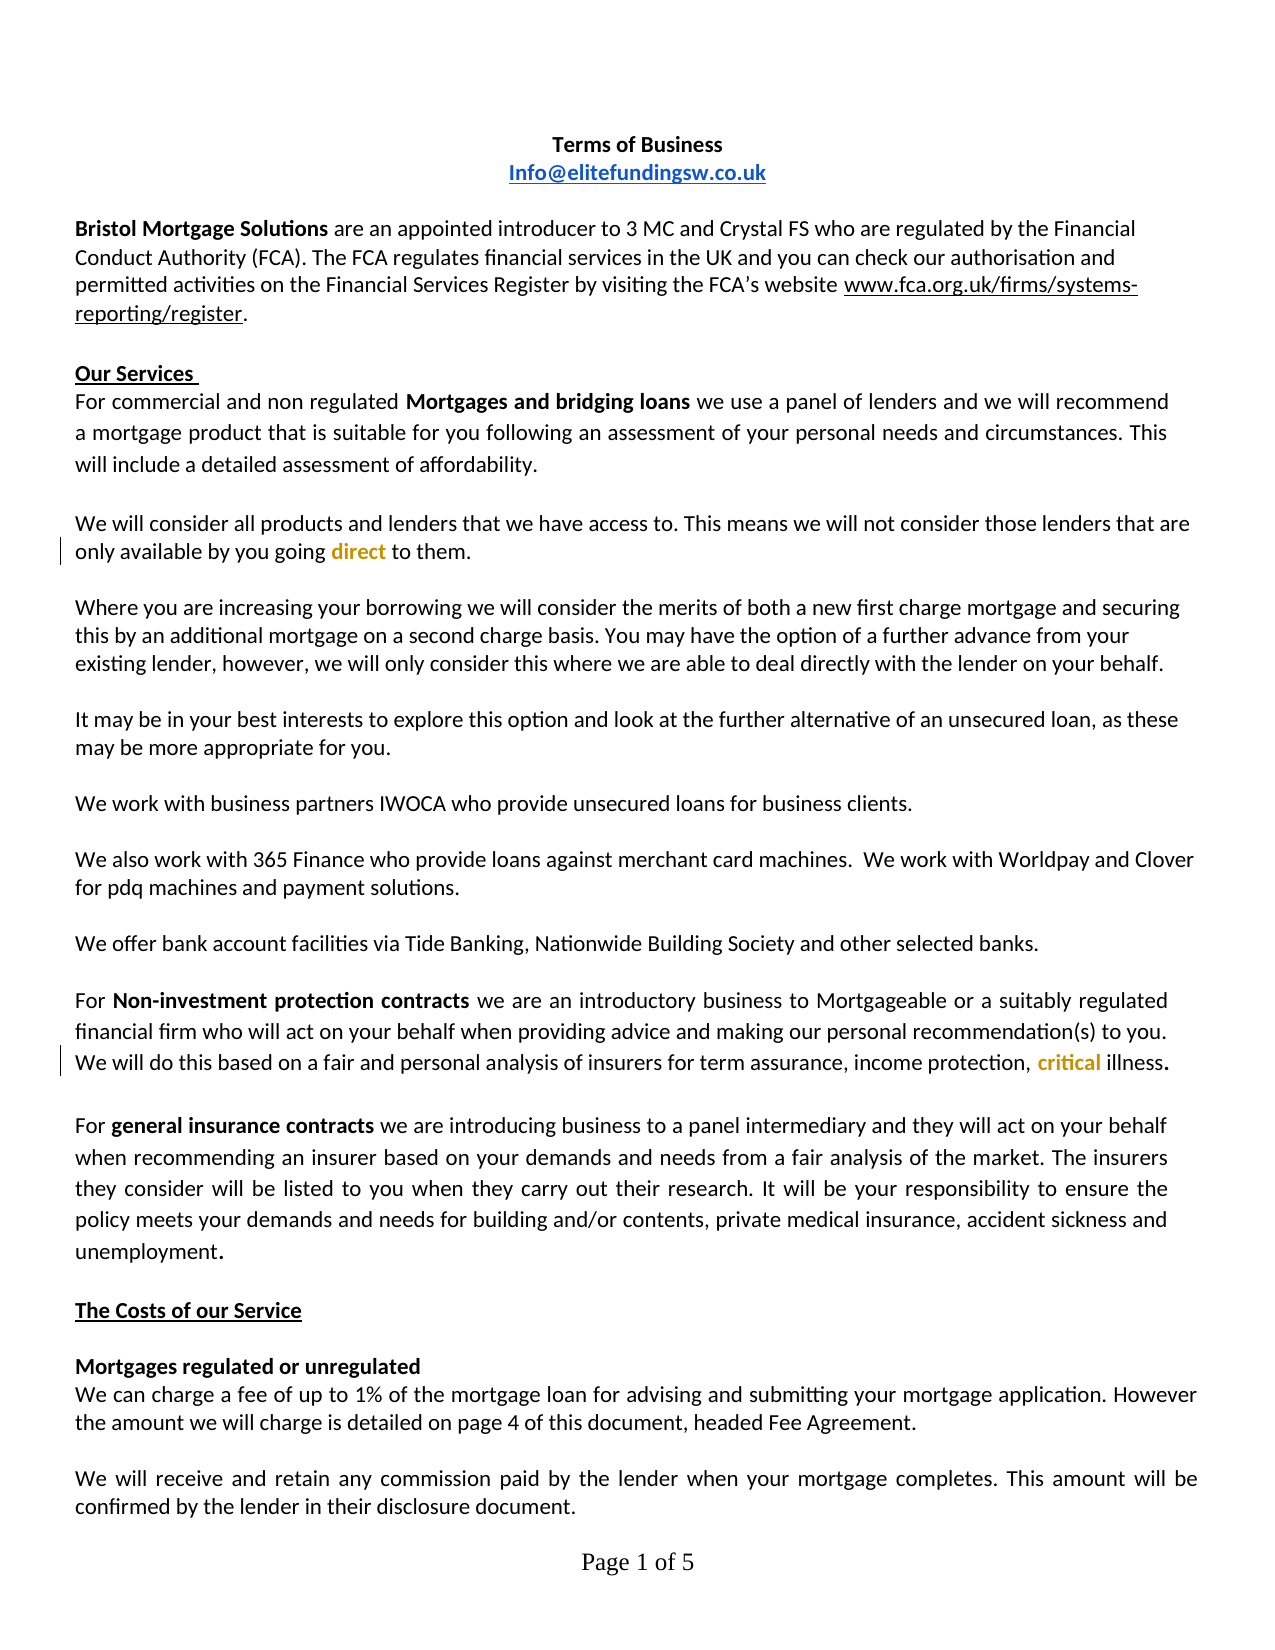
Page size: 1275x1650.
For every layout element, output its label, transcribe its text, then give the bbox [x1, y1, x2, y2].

text Mortgages regulated or unregulated [75, 1352, 1200, 1380]
text Bristol Mortgage Solutions are an appointed introducer to 3 MC and Crystal FS who are regulated by the Financial Conduct Authority (FCA). The FCA regulates financial services in the UK and you can check our authorisation and permitted activities on the Financial Services Register by visiting the FCA’s website www.fca.org.uk/firms/systems-reporting/register. [75, 214, 1200, 327]
text For general insurance contracts we are introducing business to a panel intermediary and they will act on your behalf when recommending an insurer based on your demands and needs from a fair analysis of the market. The insurers they consider will be listed to you when they carry out their research. It will be your responsibility to ensure the policy meets your demands and needs for building and/or contents, private medical insurance, accident sickness and unemployment. [75, 1111, 1170, 1265]
text Terms of Business [75, 131, 1200, 158]
text It may be in your best interests to explore this option and look at the further alternative of an unsecured loan, as these may be more appropriate for you. [75, 705, 1200, 761]
text The Costs of our Service [75, 1296, 1200, 1324]
text We can charge a fee of up to 1% of the mortgage loan for advising and submitting your mortgage application. However the amount we will charge is detailed on page 4 of this document, headed Fee Agreement. [75, 1380, 1200, 1436]
text Where you are increasing your borrowing we will consider the merits of both a new first charge mortgage and securing this by an additional mortgage on a second charge basis. You may have the option of a further advance from your existing lender, however, we will only consider this where we are able to deal directly with the lender on your behalf. [75, 593, 1200, 677]
text Info@elitefundingsw.co.uk [75, 158, 1200, 187]
text We also work with 365 Finance who provide loans against merchant card machines. We work with Worldpay and Clover for pdq machines and payment solutions. [75, 846, 1200, 902]
text Our Services [75, 359, 1200, 387]
text For Non-investment protection contracts we are an introductory business to Mortgageable or a suitably regulated financial firm who will act on your behalf when providing advice and making our personal recommendation(s) to you. We will do this based on a fair and personal analysis of insurers for term assurance, income protection, critical illness. [75, 986, 1170, 1076]
text We will consider all products and lenders that we have access to. This means we will not consider those lenders that are only available by you going direct to them. [75, 509, 1200, 565]
text We work with business partners IWOCA who provide unsecured loans for business clients. [75, 789, 1200, 817]
text We offer bank account facilities via Tide Banking, Nationwide Building Society and other selected banks. [75, 929, 1200, 958]
text For commercial and non regulated Mortgages and bridging loans we use a panel of lenders and we will recommend a mortgage product that is suitable for you following an assessment of your personal needs and circumstances. This will include a detailed assessment of affordability. [75, 387, 1170, 478]
text We will receive and retain any commission paid by the lender when your mortgage completes. This amount will be confirmed by the lender in their disclosure document. [75, 1464, 1200, 1520]
